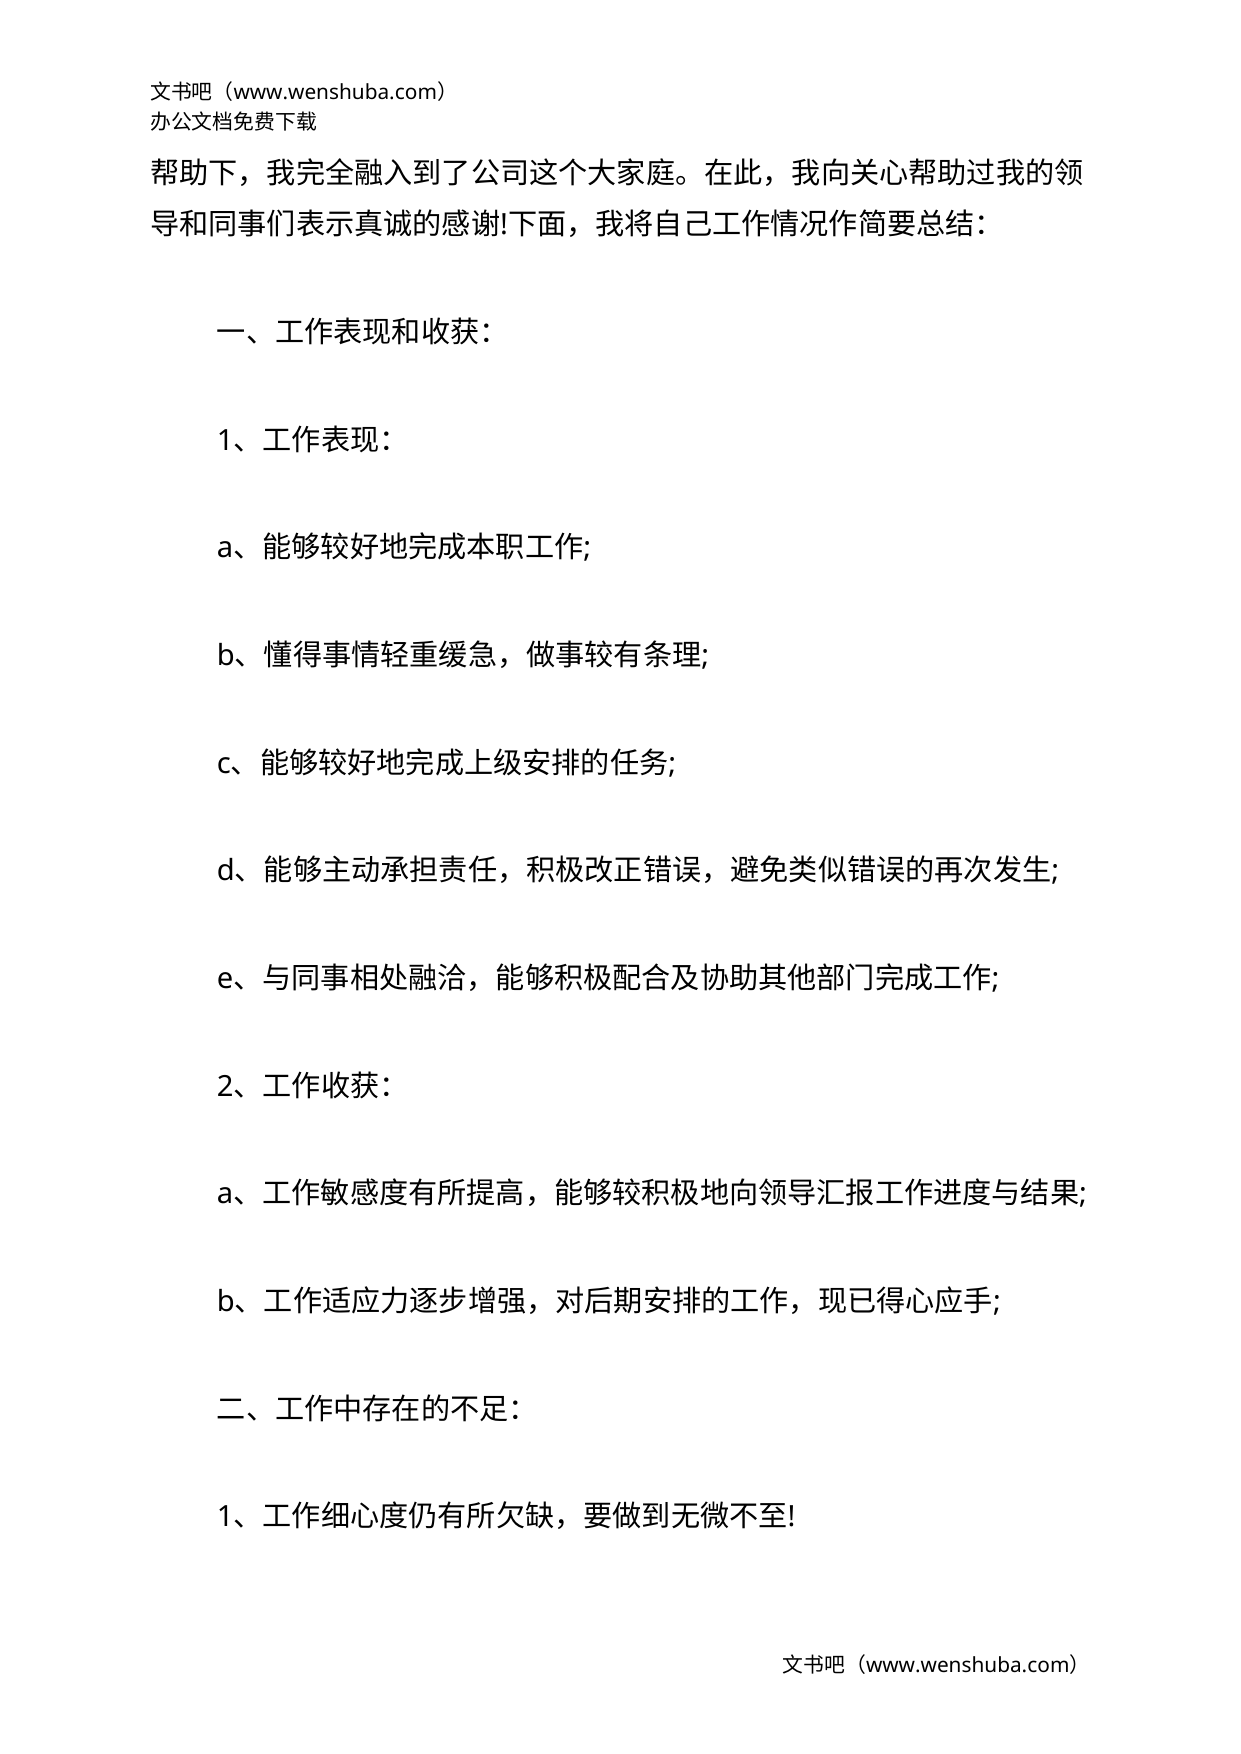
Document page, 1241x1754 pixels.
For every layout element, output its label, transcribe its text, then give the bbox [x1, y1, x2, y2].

text 一、工作表现和收获： [150, 308, 1090, 351]
text 2、工作收获： [150, 1062, 1090, 1105]
text 二、工作中存在的不足： [150, 1385, 1090, 1428]
text b、工作适应力逐步增强，对后期安排的工作，现已得心应手; [150, 1278, 1090, 1320]
text c、能够较好地完成上级安排的任务; [150, 739, 1090, 782]
text 1、工作细心度仍有所欠缺，要做到无微不至! [150, 1493, 1090, 1535]
text a、工作敏感度有所提高，能够较积极地向领导汇报工作进度与结果; [150, 1170, 1090, 1212]
text e、与同事相处融洽，能够积极配合及协助其他部门完成工作; [150, 954, 1090, 997]
text 1、工作表现： [150, 416, 1090, 458]
text a、能够较好地完成本职工作; [150, 524, 1090, 566]
text d、能够主动承担责任，积极改正错误，避免类似错误的再次发生; [150, 847, 1090, 889]
text b、懂得事情轻重缓急，做事较有条理; [150, 631, 1090, 674]
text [150, 150, 1090, 243]
